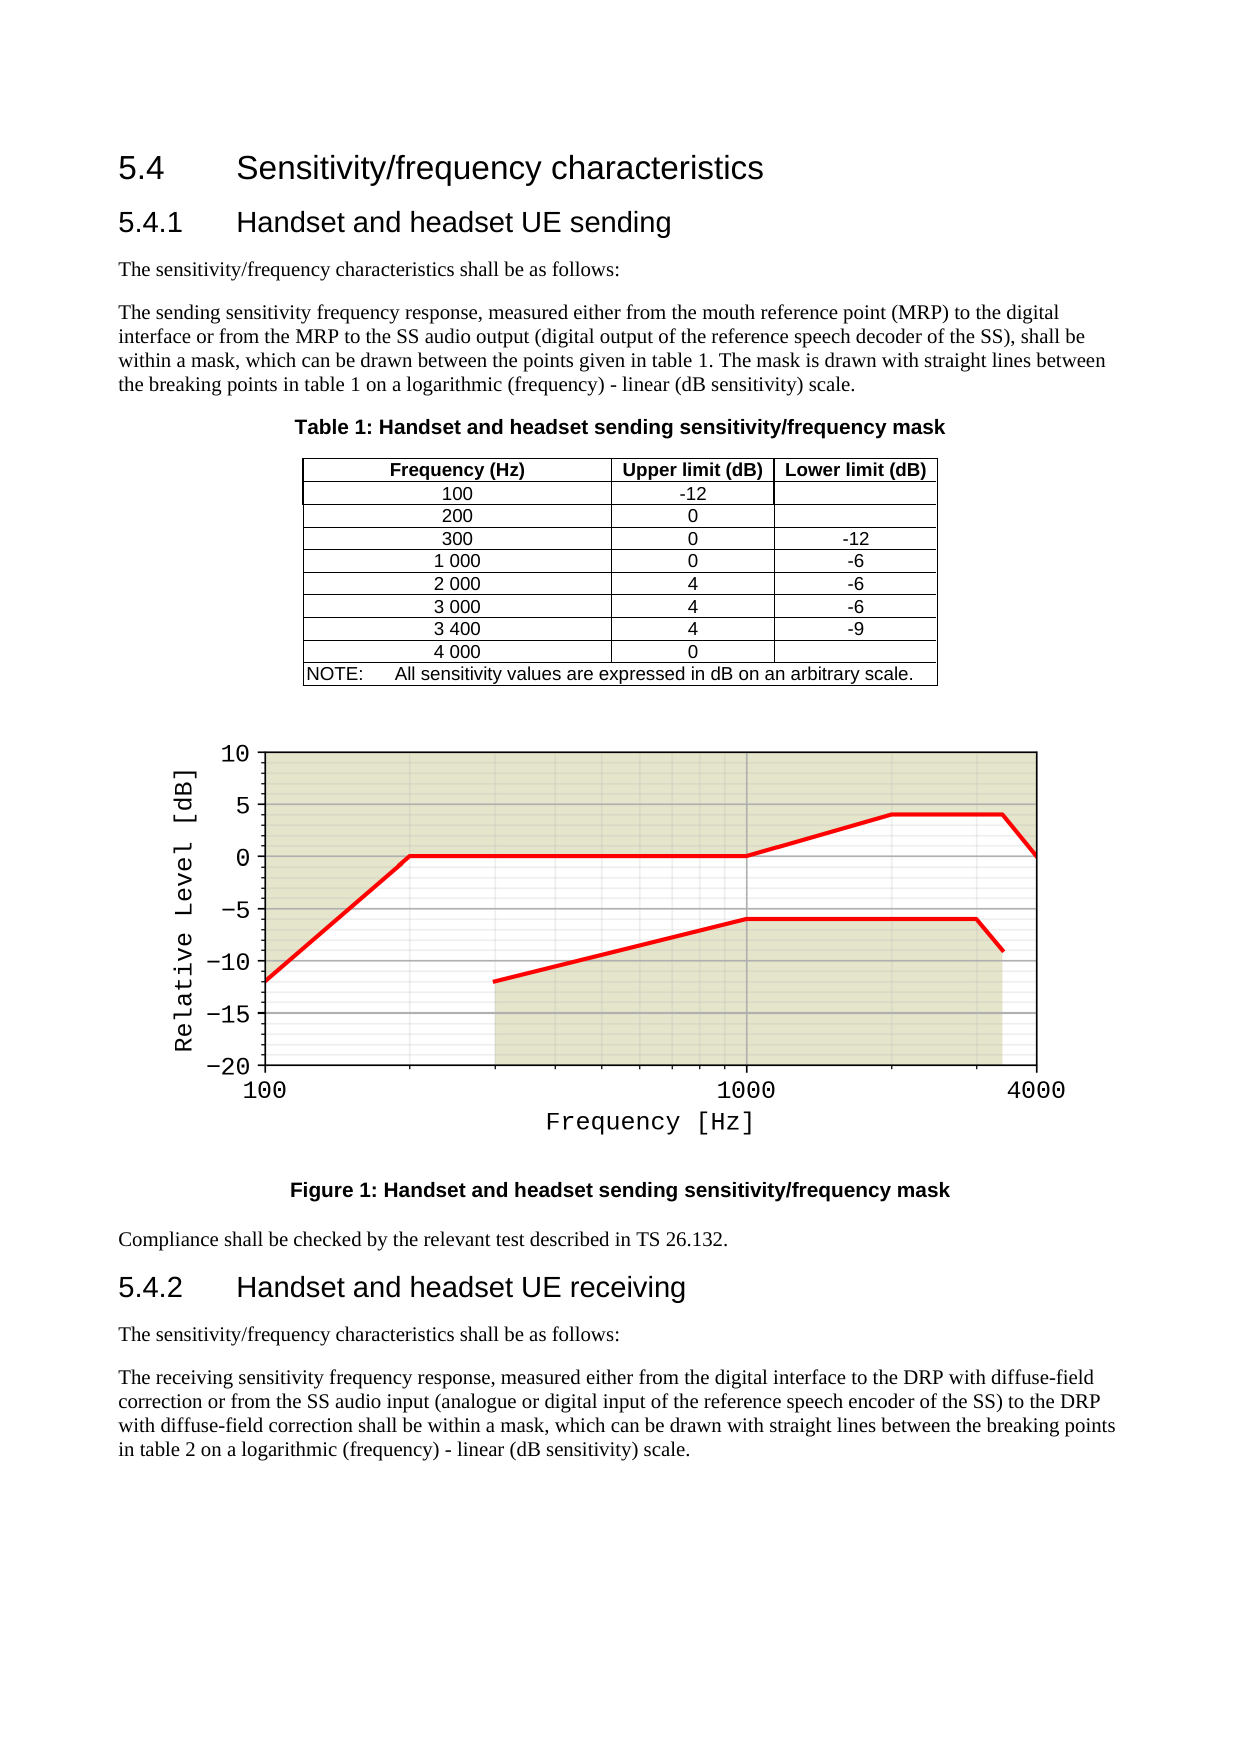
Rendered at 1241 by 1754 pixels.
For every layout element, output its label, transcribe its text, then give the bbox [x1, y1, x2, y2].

text The sensitivity/frequency characteristics shall be as follows: [118, 1322, 1122, 1346]
text 5.4.2 Handset and headset UE receiving [118, 1270, 1122, 1303]
table_cell 4 [612, 618, 774, 639]
text 5.4.1 Handset and headset UE sending [118, 205, 1122, 238]
text The receiving sensitivity frequency response, measured either from the digital interface to the DRP with diffuse-field correction or from the SS audio input (analogue or digital input of the reference speech encoder of the SS) to the DRP with diffuse-field correction shall be within a mask, which can be drawn with straight lines between the breaking points in table 2 on a logarithmic (frequency) - linear (dB sensitivity) scale. [118, 1365, 1122, 1461]
text The sending sensitivity frequency response, measured either from the mouth reference point (MRP) to the digital interface or from the MRP to the SS audio output (digital output of the reference speech decoder of the SS), shall be within a mask, which can be drawn between the points given in table 1. The mask is drawn with straight lines between the breaking points in table 1 on a logarithmic (frequency) - linear (dB sensitivity) scale. [118, 300, 1122, 396]
table_cell -6 [775, 594, 937, 617]
text Table 1: Handset and headset sending sensitivity/frequency mask [118, 415, 1122, 439]
table_cell 300 [304, 528, 611, 549]
table_header Upper limit (dB) [612, 459, 773, 481]
table_cell 4 [612, 595, 774, 617]
table_cell [775, 504, 937, 527]
table_header Frequency (Hz) [304, 459, 611, 481]
table_cell [775, 481, 937, 504]
table_cell -12 [612, 482, 773, 504]
table_cell 0 [612, 641, 774, 662]
table_cell -6 [775, 572, 937, 594]
table_cell 4 [612, 573, 774, 594]
table_cell 200 [304, 505, 611, 527]
text Compliance shall be checked by the relevant test described in TS 26.132. [118, 1227, 1122, 1251]
table_cell 0 [612, 505, 774, 527]
table_cell 2 000 [304, 573, 611, 594]
picture [147, 716, 1093, 1160]
table_cell 4 000 [304, 641, 611, 662]
table_header Lower limit (dB) [775, 459, 937, 481]
text 5.4 Sensitivity/frequency characteristics [118, 148, 1122, 186]
table_cell 100 [304, 482, 611, 504]
table_cell 0 [612, 550, 774, 572]
table_cell 1 000 [304, 550, 611, 572]
table_cell 0 [612, 528, 774, 549]
table_cell -9 [775, 617, 937, 639]
table_cell 3 000 [304, 595, 611, 617]
table_cell [775, 640, 937, 662]
table_cell -12 [775, 527, 937, 549]
text The sensitivity/frequency characteristics shall be as follows: [118, 257, 1122, 281]
text Figure 1: Handset and headset sending sensitivity/frequency mask [118, 1178, 1122, 1202]
table_cell -6 [775, 549, 937, 572]
table_cell NOTE: All sensitivity values are expressed in dB on an arbitrary scale. [304, 662, 937, 685]
table_cell 3 400 [304, 618, 611, 639]
